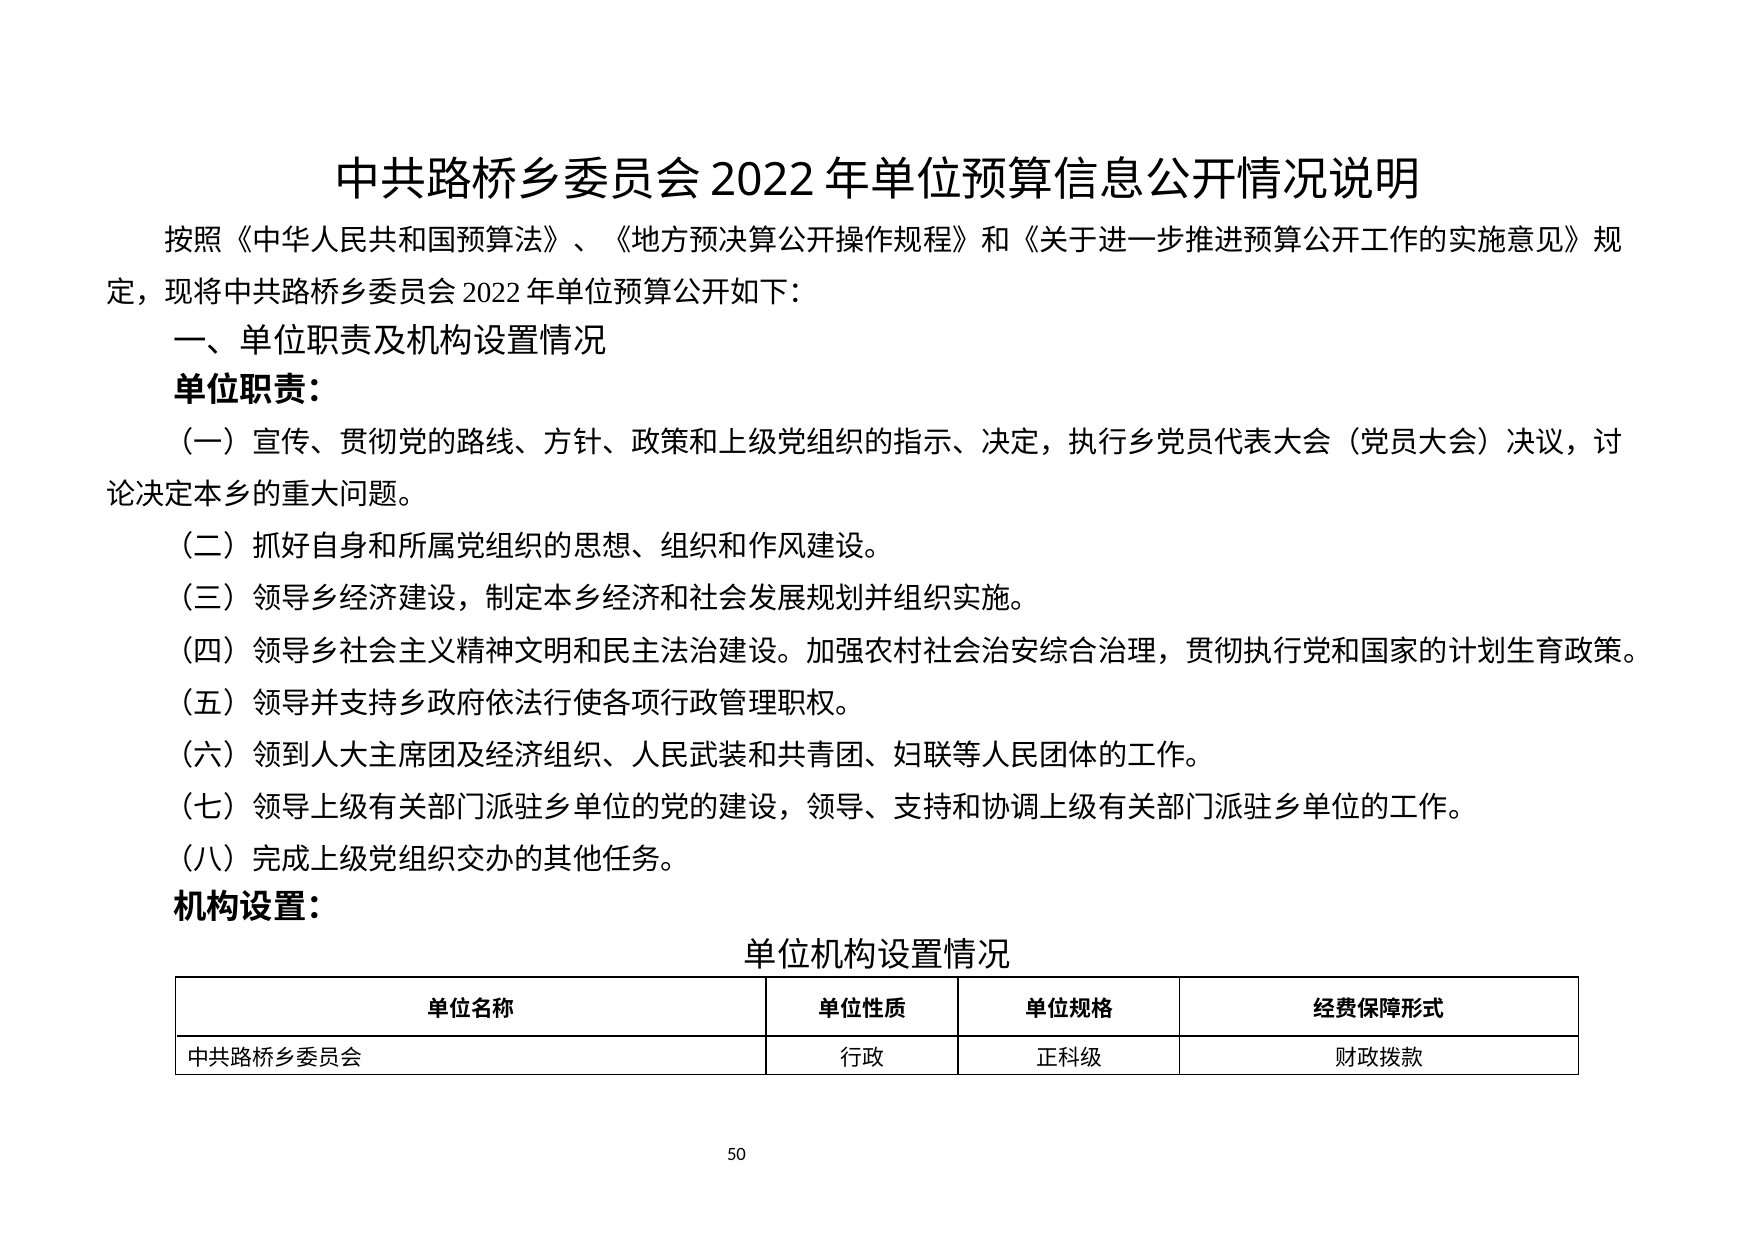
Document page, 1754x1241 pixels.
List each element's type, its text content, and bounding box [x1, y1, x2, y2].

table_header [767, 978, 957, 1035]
text （八）完成上级党组织交办的其他任务。 [106, 828, 1648, 880]
text （三）领导乡经济建设，制定本乡经济和社会发展规划并组织实施。 [106, 567, 1648, 619]
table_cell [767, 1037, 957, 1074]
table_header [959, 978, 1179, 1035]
text 中共路桥乡委员会2022年单位预算信息公开情况说明 [106, 142, 1648, 208]
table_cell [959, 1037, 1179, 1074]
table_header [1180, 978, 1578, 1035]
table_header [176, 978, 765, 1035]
text 一、单位职责及机构设置情况 [106, 313, 1648, 362]
text （七）领导上级有关部门派驻乡单位的党的建设，领导、支持和协调上级有关部门派驻乡单位的工作。 [106, 776, 1648, 828]
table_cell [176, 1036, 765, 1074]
text 机构设置： [106, 880, 1648, 928]
text （六）领到人大主席团及经济组织、人民武装和共青团、妇联等人民团体的工作。 [106, 723, 1648, 776]
text （二）抓好自身和所属党组织的思想、组织和作风建设。 [106, 515, 1648, 567]
text 按照《中华人民共和国预算法》、《地方预决算公开操作规程》和《关于进一步推进预算公开工作的实施意见》规定，现将中共路桥乡委员会2022年单位预算公开如下： [106, 208, 1648, 312]
text （四）领导乡社会主义精神文明和民主法治建设。加强农村社会治安综合治理，贯彻执行党和国家的计划生育政策。 [106, 619, 1648, 671]
text 单位职责： [106, 363, 1648, 411]
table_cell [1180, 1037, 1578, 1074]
text （一）宣传、贯彻党的路线、方针、政策和上级党组织的指示、决定，执行乡党员代表大会（党员大会）决议，讨论决定本乡的重大问题。 [106, 411, 1648, 515]
text （五）领导并支持乡政府依法行使各项行政管理职权。 [106, 671, 1648, 723]
text 单位机构设置情况 [106, 928, 1648, 976]
